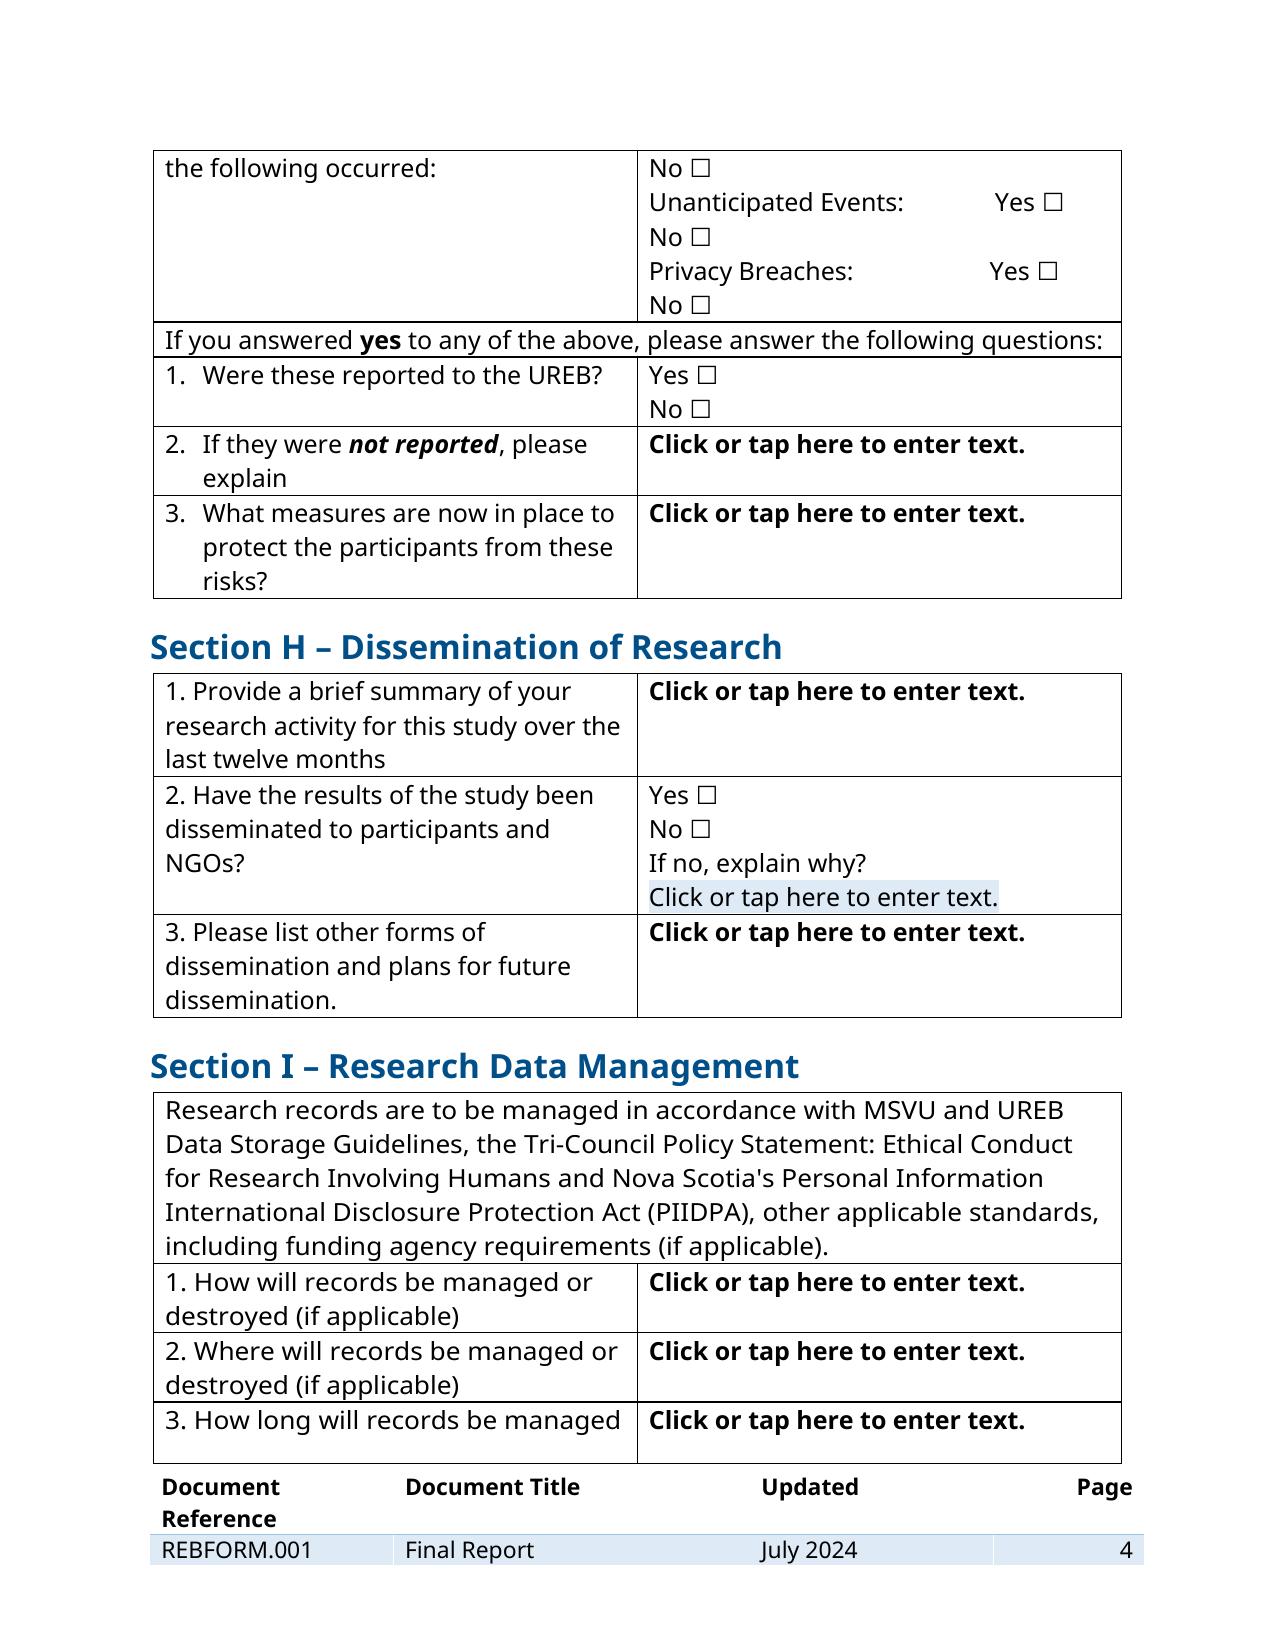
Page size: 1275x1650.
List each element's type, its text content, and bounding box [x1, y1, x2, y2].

table_cell Yes No [638, 358, 1121, 426]
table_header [154, 151, 637, 321]
table_cell 1. How will records be managed or destroyed (if applicable) [154, 1264, 637, 1332]
table_cell What measures are now in place to protect the participants from these risks? [154, 496, 637, 598]
table_cell If you answered yes to any of the above, please answer the following questions: [154, 323, 1121, 356]
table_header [638, 151, 1121, 321]
table_cell If they were not reported, please explain [154, 427, 637, 495]
table_cell 3. Please list other forms of dissemination and plans for future dissemination. [154, 915, 637, 1017]
subtitle Section I – Research Data Management [150, 1043, 1125, 1088]
subtitle Section H – Dissemination of Research [150, 624, 1125, 669]
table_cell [154, 1403, 637, 1463]
table_cell Were these reported to the UREB? [154, 358, 637, 426]
table_header Research records are to be managed in accordance with MSVU and UREB Data Storage Guidelines, the Tri-Council Policy Statement: Ethical Conduct for Research Involving Humans and Nova Scotia's Personal Information International Disclosure Protection Act (PIIDPA), other applicable standards, including funding agency requirements (if applicable). [154, 1093, 1121, 1263]
table_cell 2. Where will records be managed or destroyed (if applicable) [154, 1333, 637, 1401]
table_cell Yes No If no, explain why? [638, 777, 1121, 913]
table_header 1. Provide a brief summary of your research activity for this study over the last twelve months [154, 674, 637, 776]
table_cell 2. Have the results of the study been disseminated to participants and NGOs? [154, 777, 637, 913]
